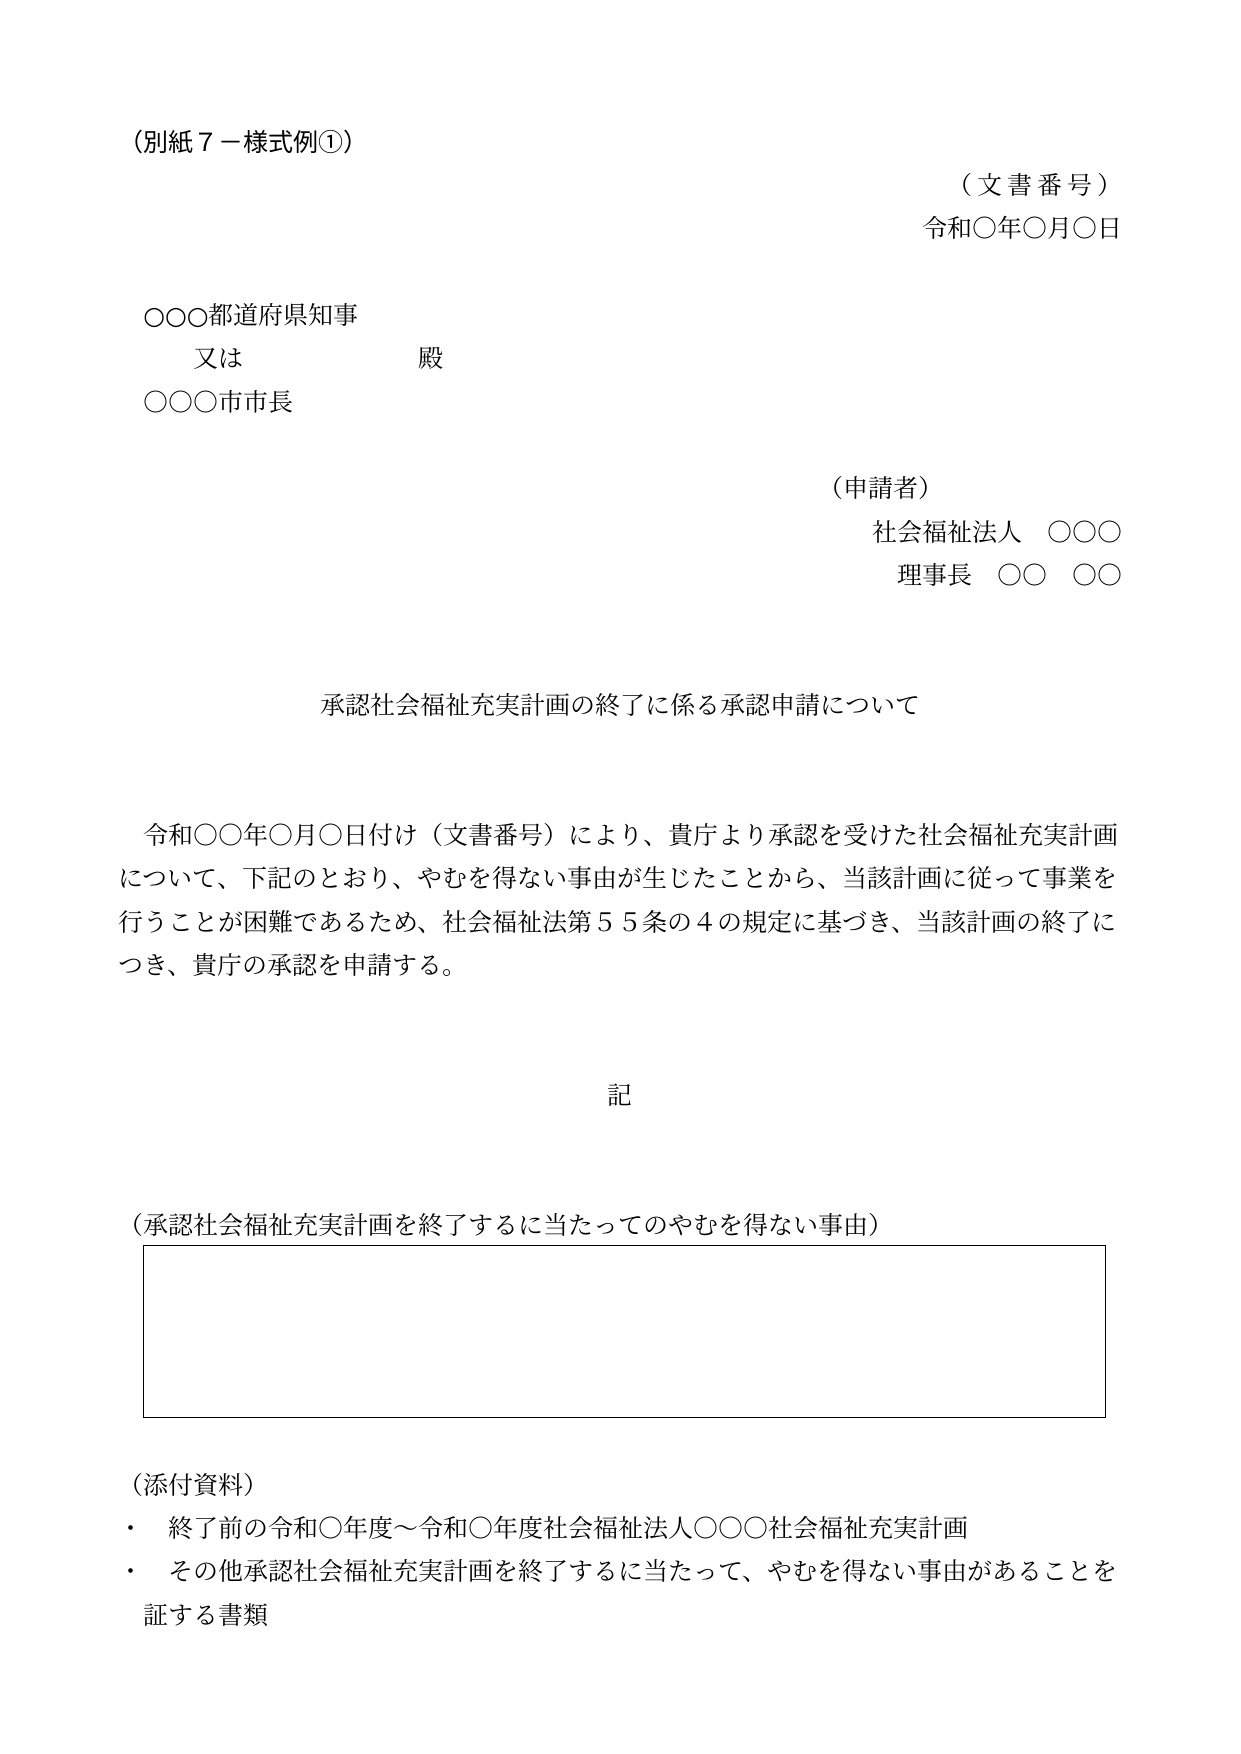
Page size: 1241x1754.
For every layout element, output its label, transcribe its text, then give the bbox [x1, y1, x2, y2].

text （文書番号） [118, 162, 1122, 205]
text 令和○年○月○日 [118, 205, 1122, 249]
text （別紙７－様式例①） [118, 119, 1122, 162]
text ・ その他承認社会福祉充実計画を終了するに当たって、やむを得ない事由があることを証する書類 [118, 1548, 1122, 1635]
text （申請者） [118, 465, 1122, 509]
text （添付資料） [118, 1462, 1122, 1505]
text （承認社会福祉充実計画を終了するに当たってのやむを得ない事由） [118, 1202, 1122, 1245]
text 社会福祉法人 ○○○ [118, 509, 1122, 552]
text 令和○○年○月○日付け（文書番号）により、貴庁より承認を受けた社会福祉充実計画について、下記のとおり、やむを得ない事由が生じたことから、当該計画に従って事業を行うことが困難であるため、社会福祉法第５５条の４の規定に基づき、当該計画の終了につき、貴庁の承認を申請する。 [118, 812, 1122, 985]
text ○○○市市長 [118, 379, 1122, 422]
text 承認社会福祉充実計画の終了に係る承認申請について [118, 682, 1122, 725]
subtitle 記 [118, 1072, 1122, 1115]
text ・ 終了前の令和○年度～令和○年度社会福祉法人○○○社会福祉充実計画 [118, 1505, 1122, 1548]
table_header [144, 1246, 1105, 1417]
text 理事長 ○○ ○○ [118, 552, 1122, 595]
text 又は 殿 [118, 335, 1122, 379]
text ○○○都道府県知事 [118, 292, 1122, 335]
